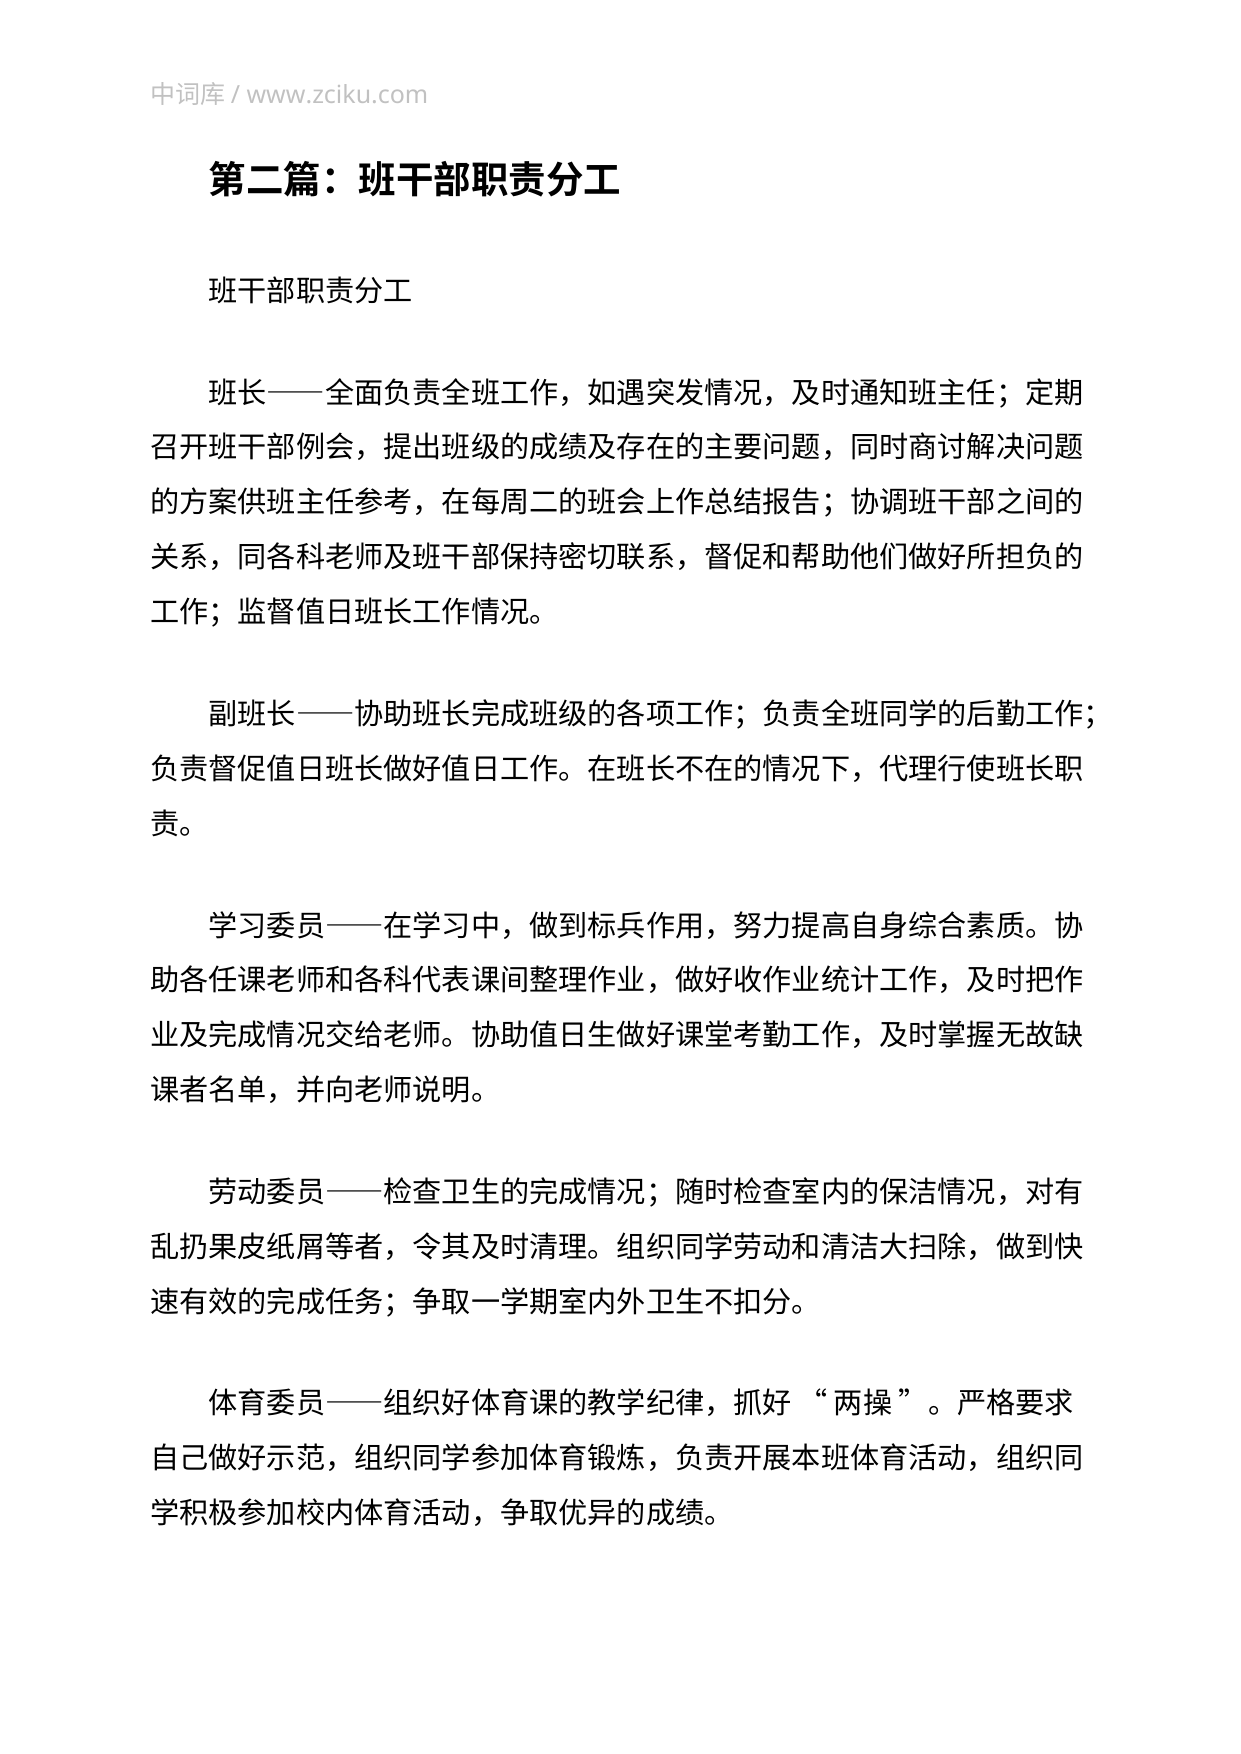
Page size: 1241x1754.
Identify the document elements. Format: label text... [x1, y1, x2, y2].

text 第二篇：班干部职责分工 [150, 150, 1090, 204]
text 学习委员——在学习中，做到标兵作用，努力提高自身综合素质。协助各任课老师和各科代表课间整理作业，做好收作业统计工作，及时把作业及完成情况交给老师。协助值日生做好课堂考勤工作，及时掌握无故缺课者名单，并向老师说明。 [150, 902, 1090, 1109]
text 班干部职责分工 [150, 267, 1090, 310]
text 体育委员——组织好体育课的教学纪律，抓好 “ 两操 ”。严格要求自己做好示范，组织同学参加体育锻炼，负责开展本班体育活动，组织同学积极参加校内体育活动，争取优异的成绩。 [150, 1380, 1090, 1532]
text 劳动委员——检查卫生的完成情况；随时检查室内的保洁情况，对有乱扔果皮纸屑等者，令其及时清理。组织同学劳动和清洁大扫除，做到快速有效的完成任务；争取一学期室内外卫生不扣分。 [150, 1168, 1090, 1321]
text 班长——全面负责全班工作，如遇突发情况，及时通知班主任；定期召开班干部例会，提出班级的成绩及存在的主要问题，同时商讨解决问题的方案供班主任参考，在每周二的班会上作总结报告；协调班干部之间的关系，同各科老师及班干部保持密切联系，督促和帮助他们做好所担负的工作；监督值日班长工作情况。 [150, 369, 1090, 631]
text 副班长——协助班长完成班级的各项工作；负责全班同学的后勤工作；负责督促值日班长做好值日工作。在班长不在的情况下，代理行使班长职责。 [150, 691, 1090, 843]
